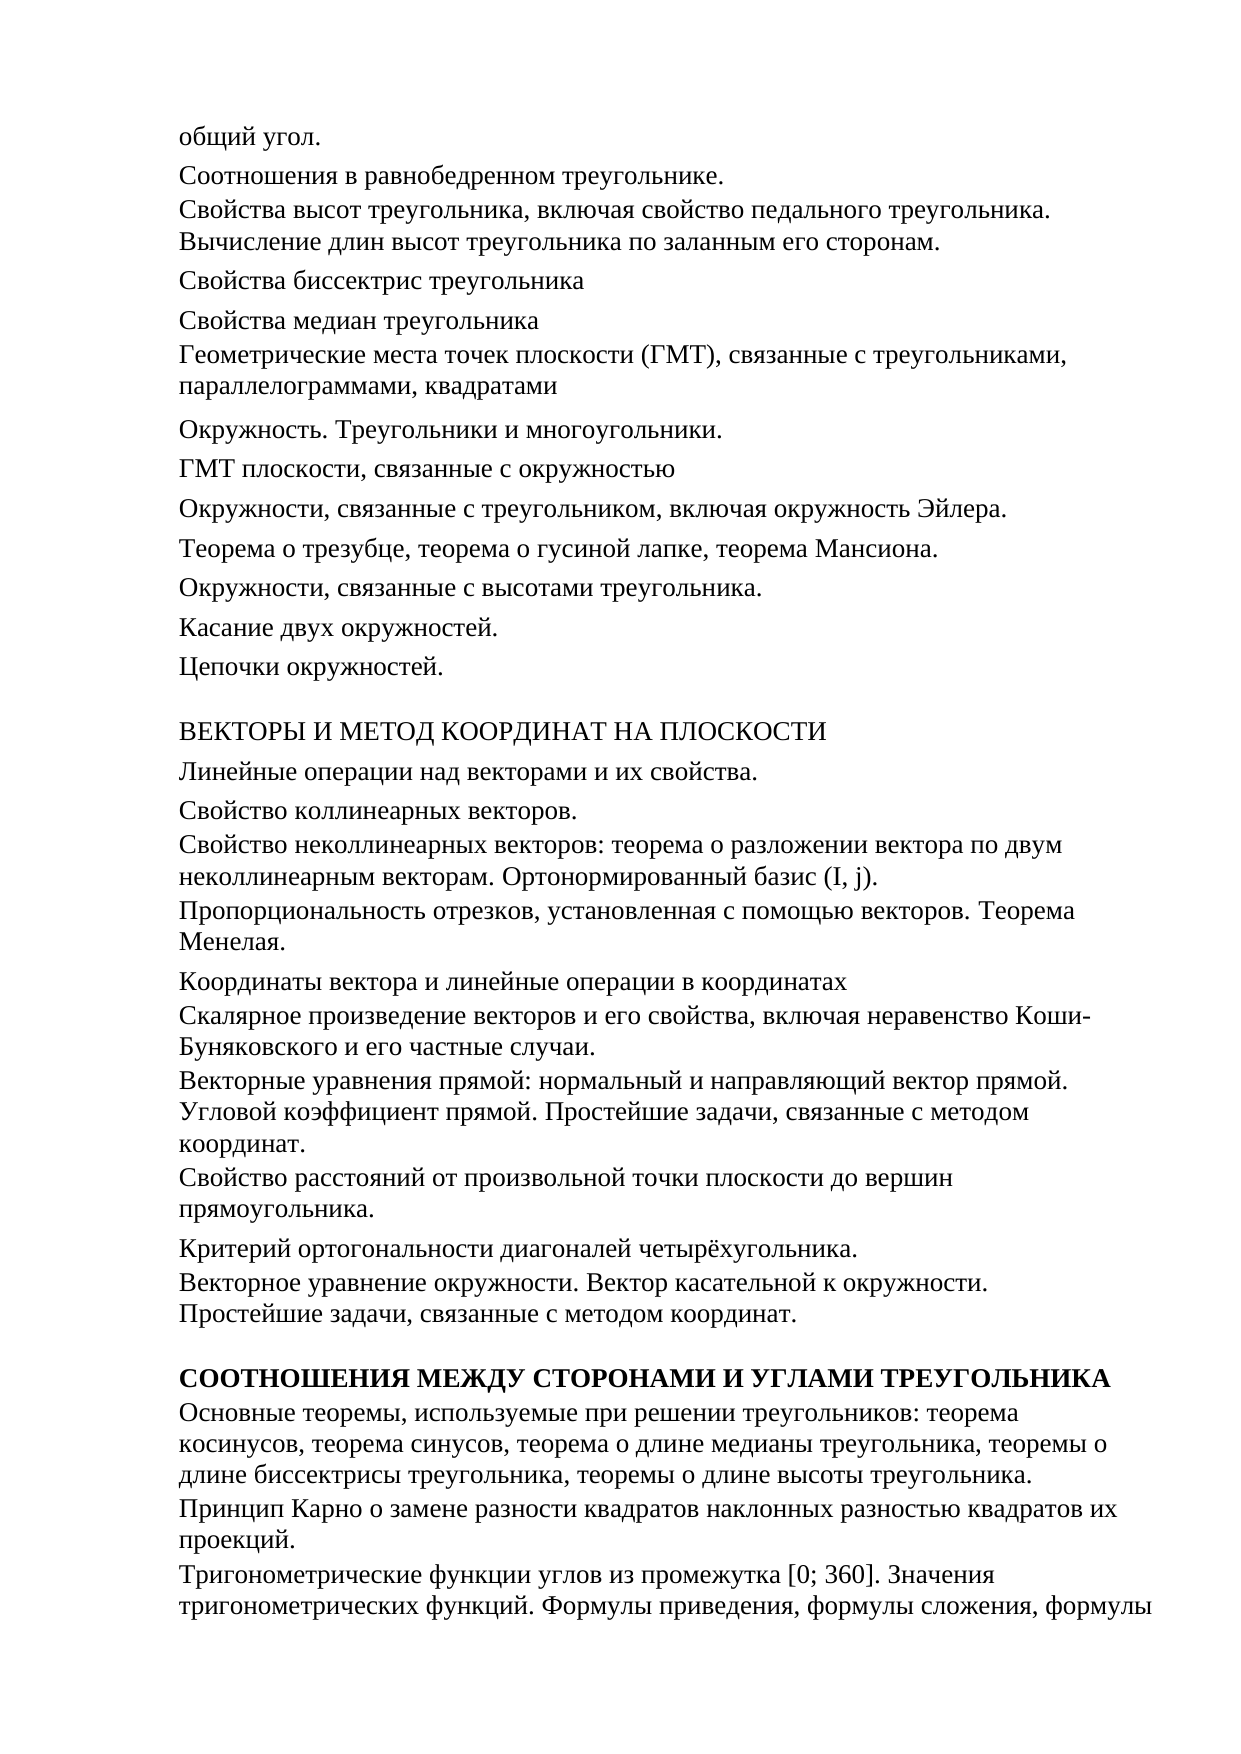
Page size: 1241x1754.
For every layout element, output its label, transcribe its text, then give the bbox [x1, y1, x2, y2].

table_cell Свойство расстояний от произвольной точки плоскости до вершин прямоугольника. [177, 1159, 1123, 1225]
table_cell Пропорциональность отрезков, установленная с помощью векторов. Теорема Менелая. [177, 893, 1123, 958]
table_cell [177, 118, 1183, 152]
table_cell Теорема о трезубце, теорема о гусиной лапке, теорема Мансиона. [177, 525, 1123, 564]
table_cell Свойства биссектрис треугольника [177, 258, 1123, 297]
table_cell Координаты вектора и линейные операции в координатах [177, 958, 1123, 997]
table_cell Скалярное произведение векторов и его свойства, включая неравенство Коши-Буняковского и его частные случаи. [177, 998, 1123, 1063]
table_cell Свойства высот треугольника, включая свойство педального треугольника. Вычисление длин высот треугольника по заланным его сторонам. [177, 192, 1123, 257]
table_cell Свойство коллинеарных векторов. [177, 788, 1123, 827]
table_cell Принцип Карно о замене разности квадратов наклонных разностью квадратов их проекций. [177, 1491, 1123, 1556]
table_cell Цепочки окружностей. [177, 644, 1123, 683]
table_cell Окружности, связанные с треугольником, включая окружность Эйлера. [177, 485, 1123, 525]
table_cell Основные теоремы, используемые при решении треугольников: теорема косинусов, теорема синусов, теорема о длине медианы треугольника, теоремы о длине биссектрисы треугольника, теоремы о длине высоты треугольника. [177, 1394, 1123, 1491]
table_cell ГМТ плоскости, связанные с окружностью [177, 446, 1123, 485]
table_cell Свойство неколлинеарных векторов: теорема о разложении вектора по двум неколлинеарным векторам. Ортонормированный базис (I, j). [177, 827, 1123, 892]
table_cell Касание двух окружностей. [177, 604, 1123, 644]
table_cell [177, 1556, 1183, 1622]
table_cell Свойства медиан треугольника [177, 297, 1123, 337]
table_cell Линейные операции над векторами и их свойства. [177, 748, 1123, 787]
table_cell Геометрические места точек плоскости (ГМТ), связанные с треугольниками, параллелограммами, квадратами [177, 337, 1123, 402]
table_cell СООТНОШЕНИЯ МЕЖДУ СТОРОНАМИ И УГЛАМИ ТРЕУГОЛЬНИКА [177, 1330, 1123, 1394]
table_cell Критерий ортогональности диагоналей четырёхугольника. [177, 1225, 1123, 1264]
table_cell Окружность. Треугольники и многоугольники. [177, 402, 1123, 446]
table_cell Соотношения в равнобедренном треугольнике. [177, 153, 1183, 192]
table_cell ВЕКТОРЫ И МЕТОД КООРДИНАТ НА ПЛОСКОСТИ [177, 683, 1123, 748]
table_cell Векторное уравнение окружности. Вектор касательной к окружности. Простейшие задачи, связанные с методом координат. [177, 1264, 1123, 1330]
table_cell Окружности, связанные с высотами треугольника. [177, 565, 1123, 604]
table_cell Векторные уравнения прямой: нормальный и направляющий вектор прямой. Угловой коэффициент прямой. Простейшие задачи, связанные с методом координат. [177, 1063, 1123, 1159]
